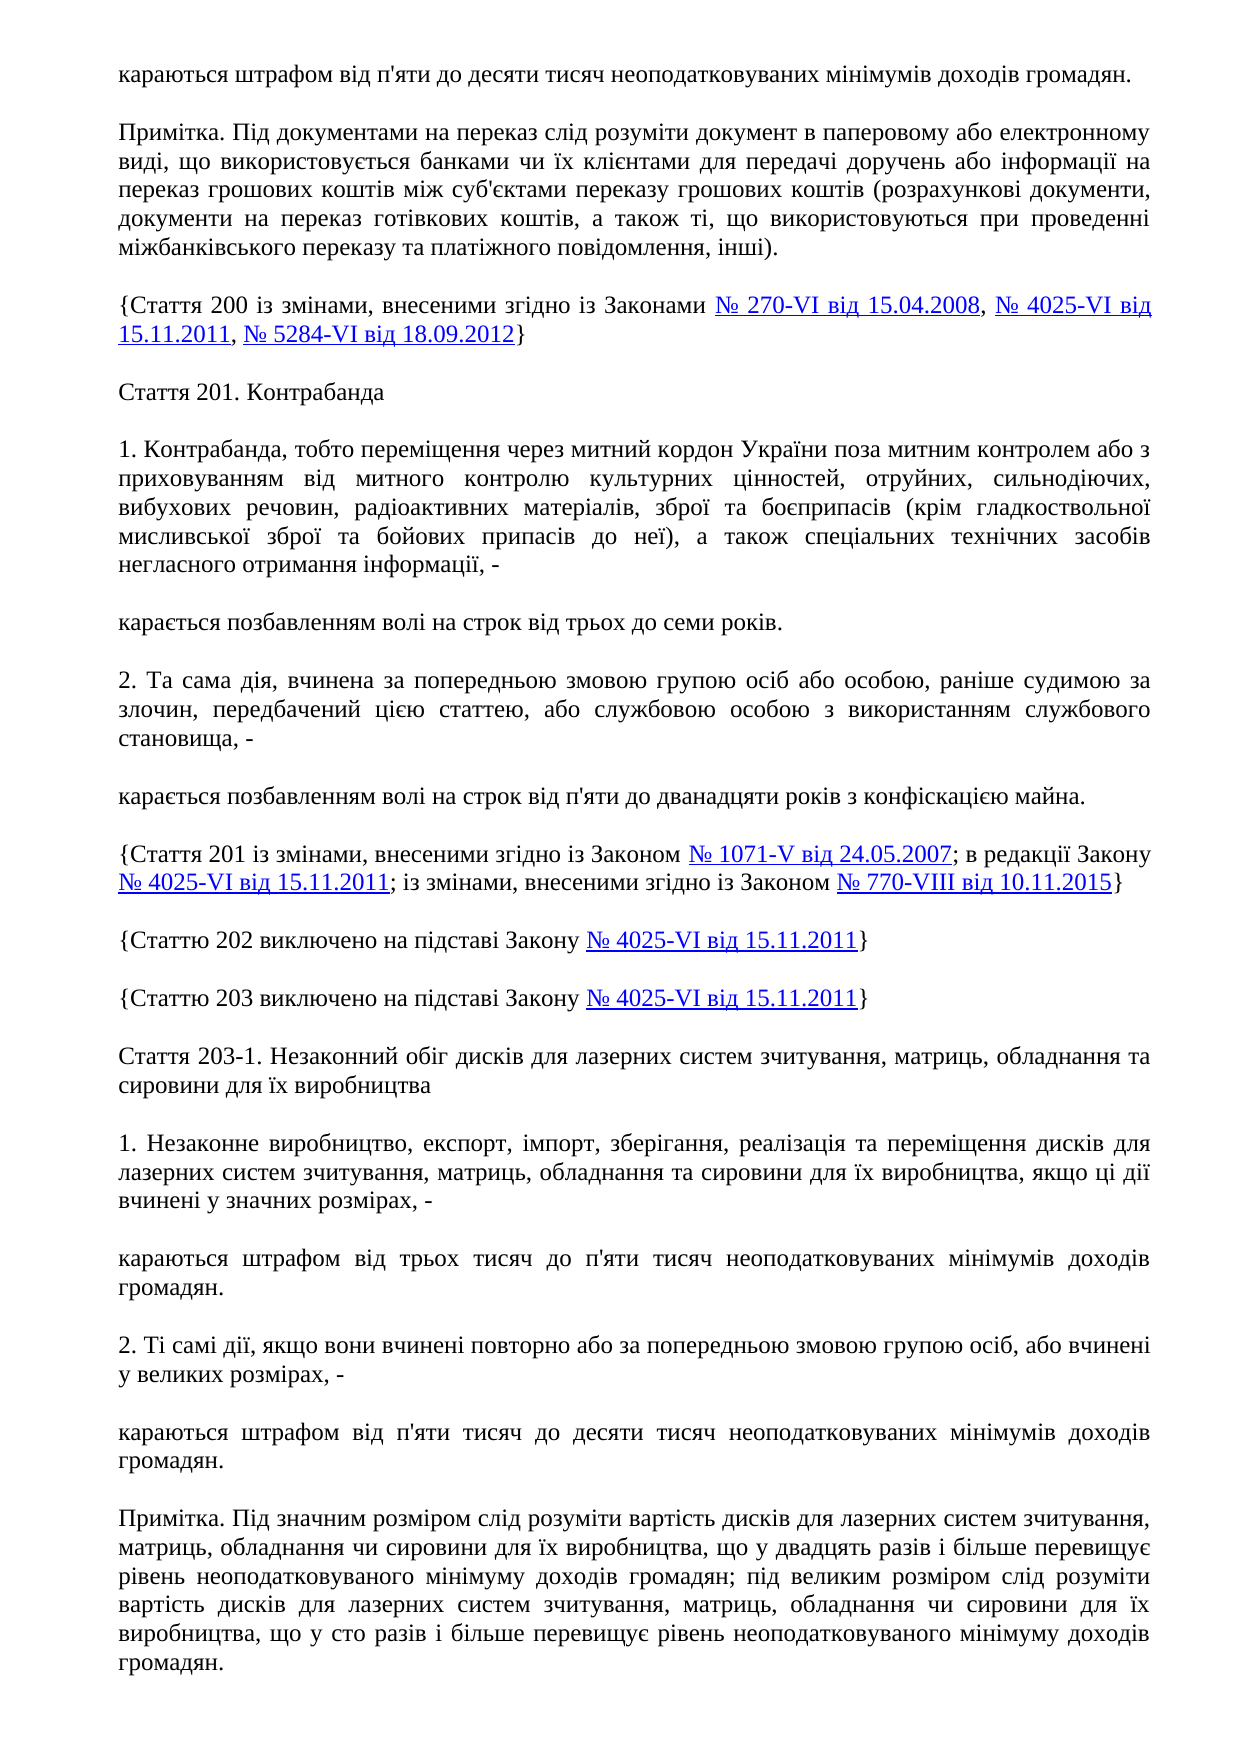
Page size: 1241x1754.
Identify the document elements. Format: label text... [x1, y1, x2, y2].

text Примітка. Під документами на переказ слід розуміти документ в паперовому або електронному виді, що використовується банками чи їх клієнтами для передачі доручень або інформації на переказ грошових коштів між суб'єктами переказу грошових коштів (розрахункові документи, документи на переказ готівкових коштів, а також ті, що використовуються при проведенні міжбанківського переказу та платіжного повідомлення, інші). [118, 117, 1152, 261]
text караються штрафом від п'яти тисяч до десяти тисяч неоподатковуваних мінімумів доходів громадян. [118, 1417, 1152, 1474]
text 1. Контрабанда, тобто переміщення через митний кордон України поза митним контролем або з приховуванням від митного контролю культурних цінностей, отруйних, сильнодіючих, вибухових речовин, радіоактивних матеріалів, зброї та боєприпасів (крім гладкоствольної мисливської зброї та бойових припасів до неї), а також спеціальних технічних засобів негласного отримання інформації, - [118, 434, 1152, 578]
text {Статтю 203 виключено на підставі Закону № 4025-VI від 15.11.2011} [118, 983, 1152, 1012]
text Примітка. Під значним розміром слід розуміти вартість дисків для лазерних систем зчитування, матриць, обладнання чи сировини для їх виробництва, що у двадцять разів і більше перевищує рівень неоподатковуваного мінімуму доходів громадян; під великим розміром слід розуміти вартість дисків для лазерних систем зчитування, матриць, обладнання чи сировини для їх виробництва, що у сто разів і більше перевищує рівень неоподатковуваного мінімуму доходів громадян. [118, 1503, 1152, 1676]
text Стаття 203-1. Незаконний обіг дисків для лазерних систем зчитування, матриць, обладнання та сировини для їх виробництва [118, 1041, 1152, 1099]
text {Статтю 202 виключено на підставі Закону № 4025-VI від 15.11.2011} [118, 925, 1152, 954]
text карається позбавленням волі на строк від п'яти до дванадцяти років з конфіскацією майна. [118, 781, 1152, 809]
text {Стаття 200 із змінами, внесеними згідно із Законами № 270-VI від 15.04.2008, № 4025-VI від 15.11.2011, № 5284-VI від 18.09.2012} [118, 290, 1152, 347]
text 1. Незаконне виробництво, експорт, імпорт, зберігання, реалізація та переміщення дисків для лазерних систем зчитування, матриць, обладнання та сировини для їх виробництва, якщо ці дії вчинені у значних розмірах, - [118, 1128, 1152, 1214]
text 2. Ті самі дії, якщо вони вчинені повторно або за попередньою змовою групою осіб, або вчинені у великих розмірах, - [118, 1330, 1152, 1387]
text карається позбавленням волі на строк від трьох до семи років. [118, 607, 1152, 636]
text караються штрафом від трьох тисяч до п'яти тисяч неоподатковуваних мінімумів доходів громадян. [118, 1243, 1152, 1301]
text 2. Та сама дія, вчинена за попередньою змовою групою осіб або особою, раніше судимою за злочин, передбачений цією статтею, або службовою особою з використанням службового становища, - [118, 665, 1152, 752]
text {Стаття 201 із змінами, внесеними згідно із Законом № 1071-V від 24.05.2007; в редакції Закону № 4025-VI від 15.11.2011; із змінами, внесеними згідно із Законом № 770-VIII від 10.11.2015} [118, 839, 1152, 896]
text Стаття 201. Контрабанда [118, 377, 1152, 405]
text караються штрафом від п'яти до десяти тисяч неоподатковуваних мінімумів доходів громадян. [118, 59, 1152, 88]
